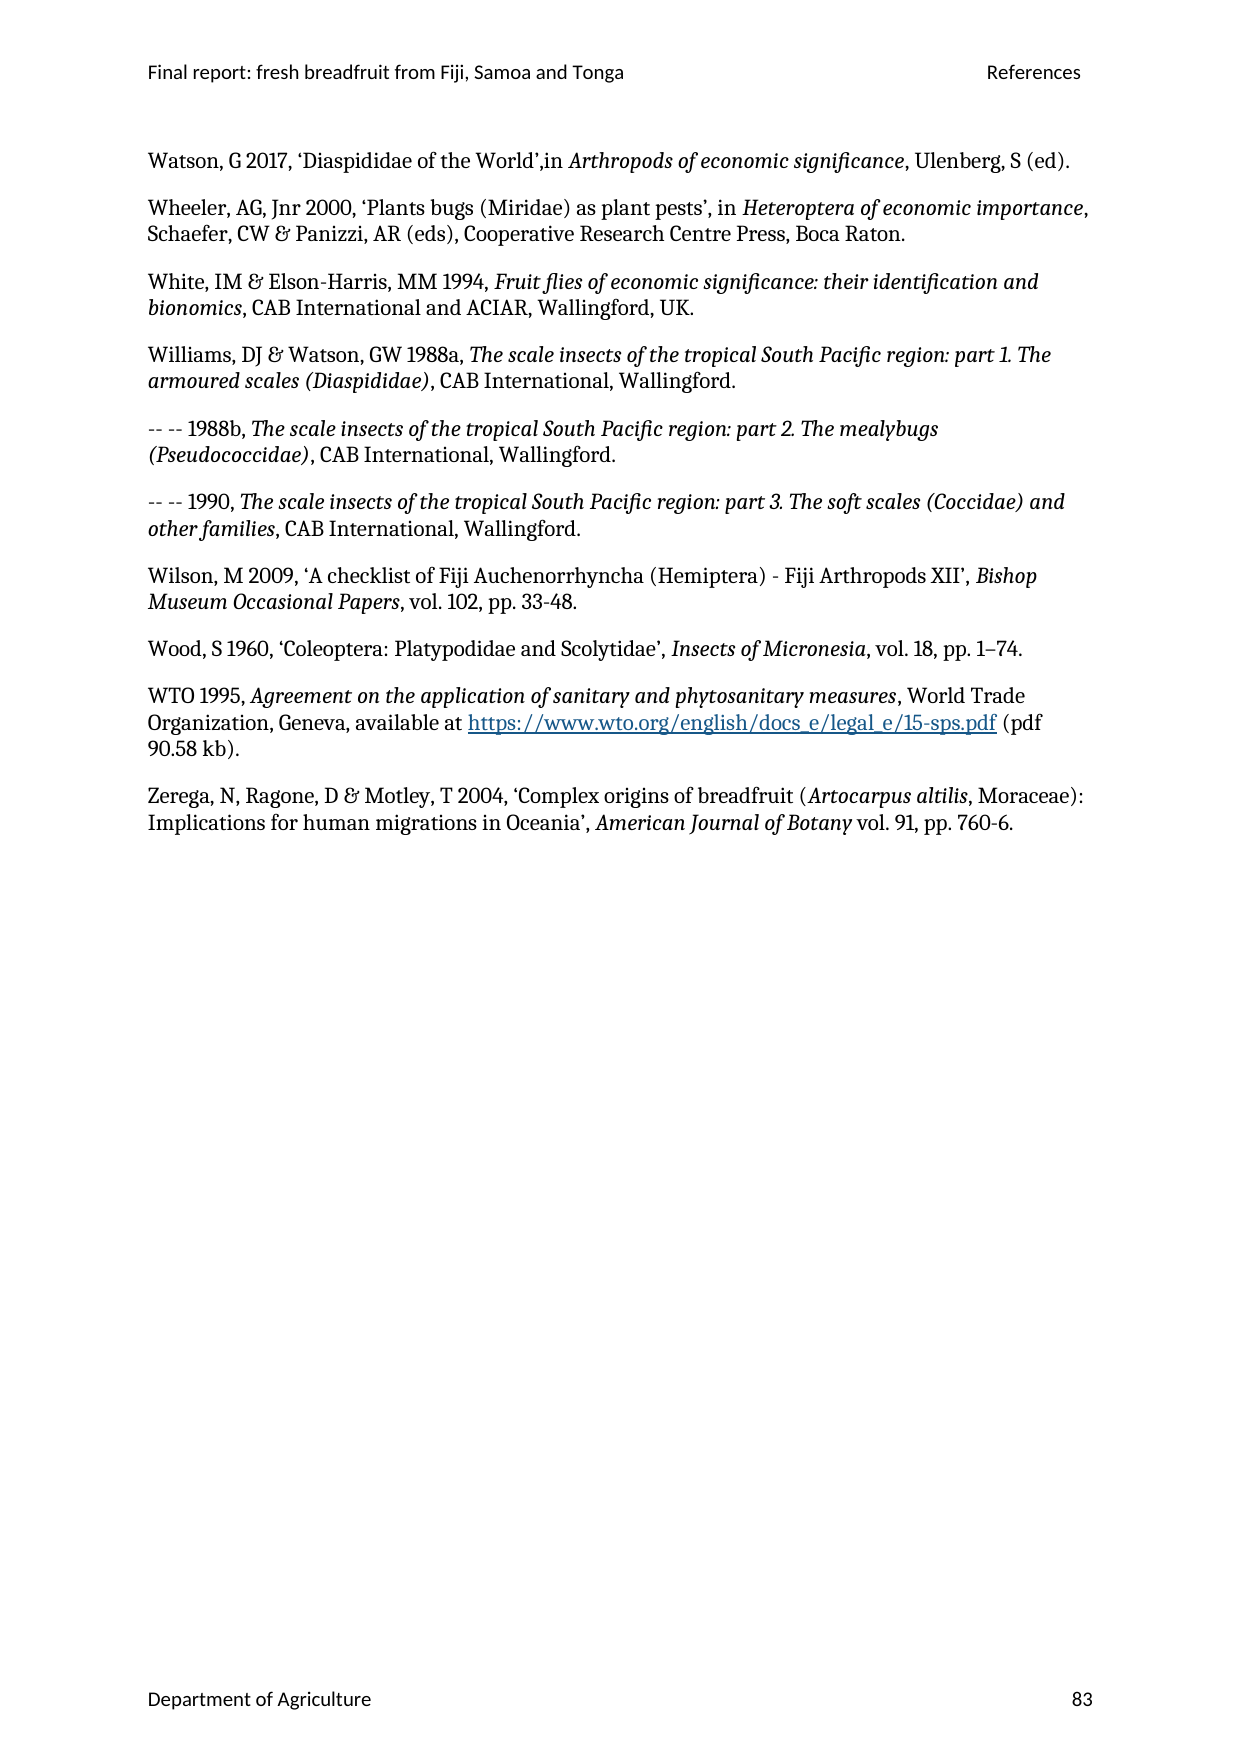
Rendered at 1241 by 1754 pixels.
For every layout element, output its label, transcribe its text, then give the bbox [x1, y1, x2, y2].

text Wood, S 1960, ‘Coleoptera: Platypodidae and Scolytidae’, Insects of Micronesia, vol. 18, pp. 1–74. [148, 636, 1092, 662]
text White, IM & Elson-Harris, MM 1994, Fruit flies of economic significance: their identification and bionomics, CAB International and ACIAR, Wallingford, UK. [148, 268, 1092, 321]
text -- -- 1988b, The scale insects of the tropical South Pacific region: part 2. The mealybugs (Pseudococcidae), CAB International, Wallingford. [148, 416, 1092, 468]
text Wilson, M 2009, ‘A checklist of Fiji Auchenorrhyncha (Hemiptera) - Fiji Arthropods XII’, Bishop Museum Occasional Papers, vol. 102, pp. 33-48. [148, 563, 1092, 615]
text Watson, G 2017, ‘Diaspididae of the World’,in Arthropods of economic significance, Ulenberg, S (ed). [148, 148, 1092, 174]
text Wheeler, AG, Jnr 2000, ‘Plants bugs (Miridae) as plant pests’, in Heteroptera of economic importance, Schaefer, CW & Panizzi, AR (eds), Cooperative Research Centre Press, Boca Raton. [148, 195, 1092, 248]
text Zerega, N, Ragone, D & Motley, T 2004, ‘Complex origins of breadfruit (Artocarpus altilis, Moraceae): Implications for human migrations in Oceania’, American Journal of Botany vol. 91, pp. 760-6. [148, 783, 1092, 836]
text -- -- 1990, The scale insects of the tropical South Pacific region: part 3. The soft scales (Coccidae) and other families, CAB International, Wallingford. [148, 489, 1092, 542]
text Williams, DJ & Watson, GW 1988a, The scale insects of the tropical South Pacific region: part 1. The armoured scales (Diaspididae), CAB International, Wallingford. [148, 342, 1092, 395]
text WTO 1995, Agreement on the application of sanitary and phytosanitary measures, World Trade Organization, Geneva, available at https://www.wto.org/english/docs_e/legal_e/15-sps.pdf (pdf 90.58 kb). [148, 683, 1092, 762]
